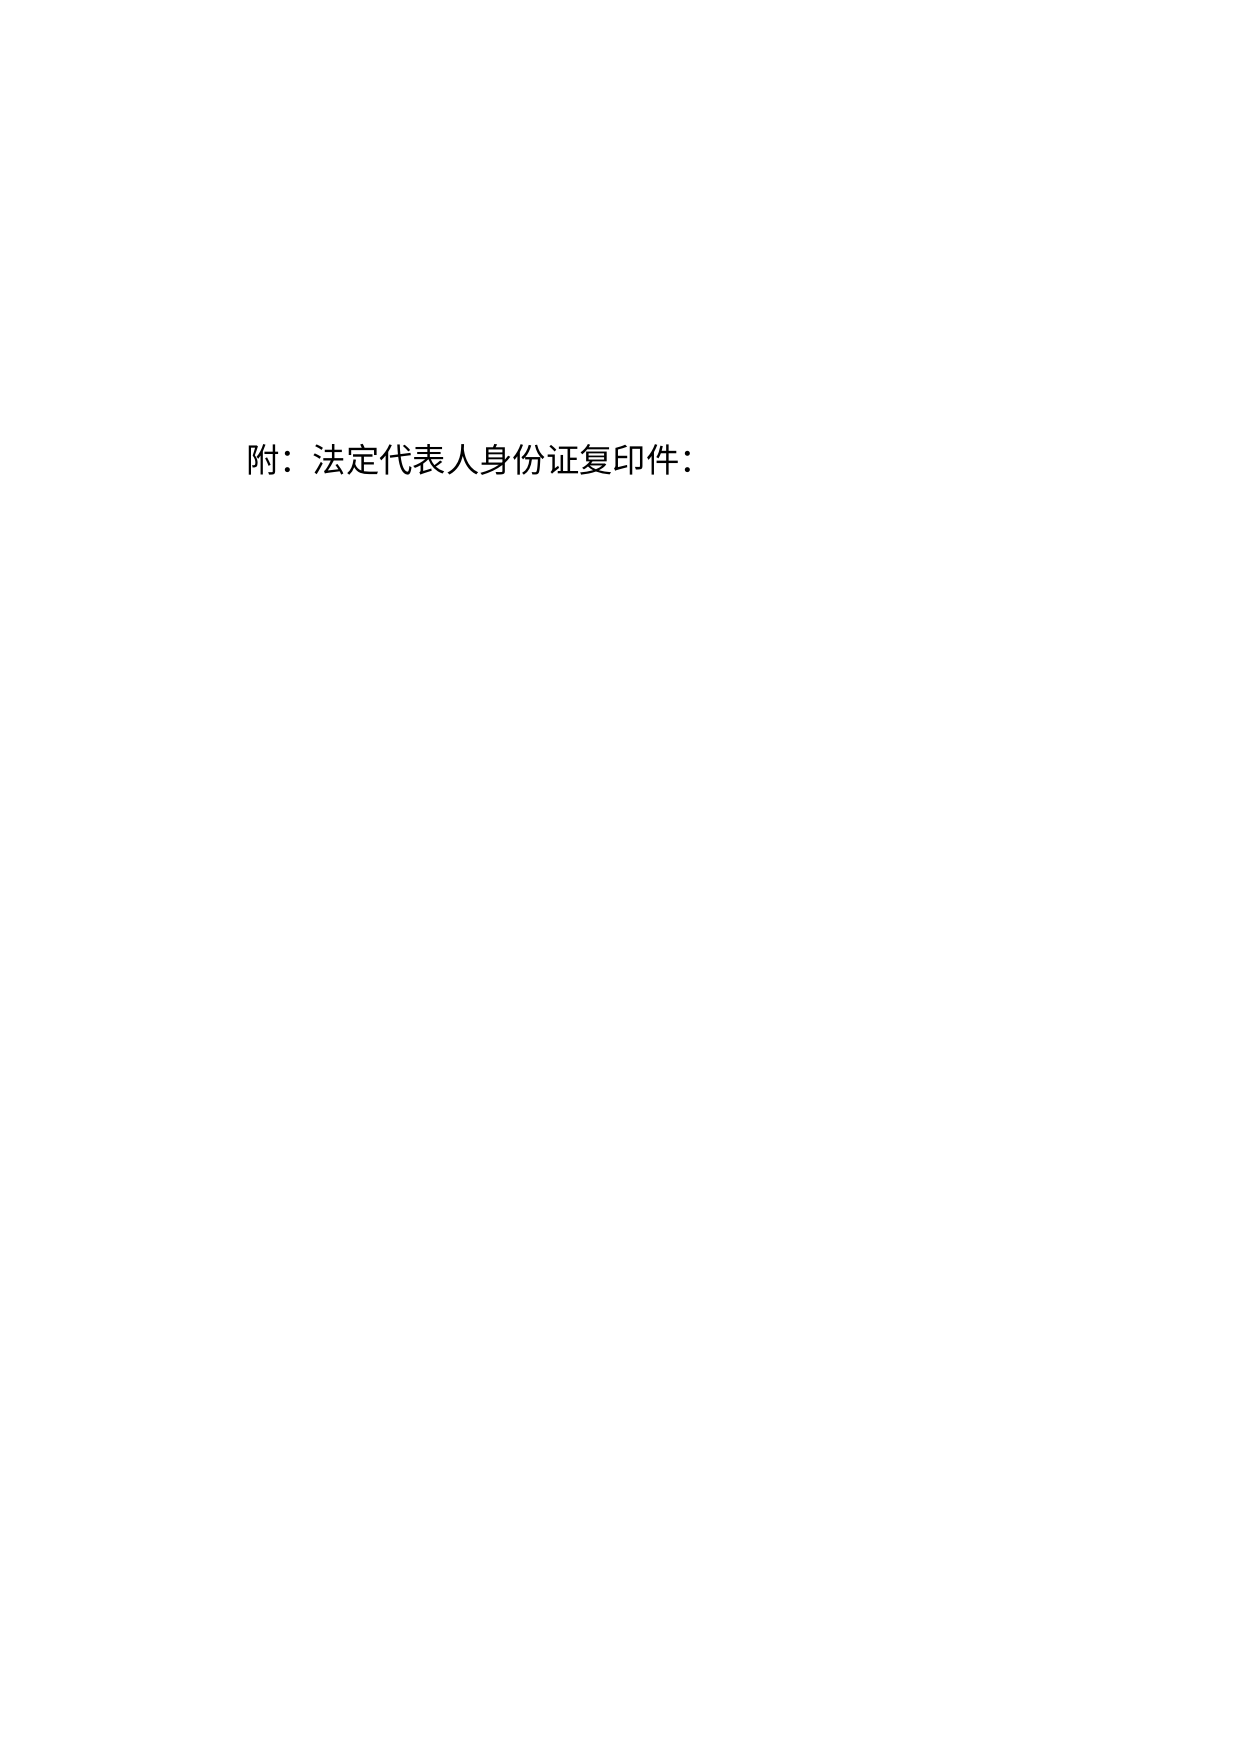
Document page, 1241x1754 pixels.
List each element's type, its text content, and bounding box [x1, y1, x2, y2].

text 附：法定代表人身份证复印件： [187, 425, 1053, 490]
